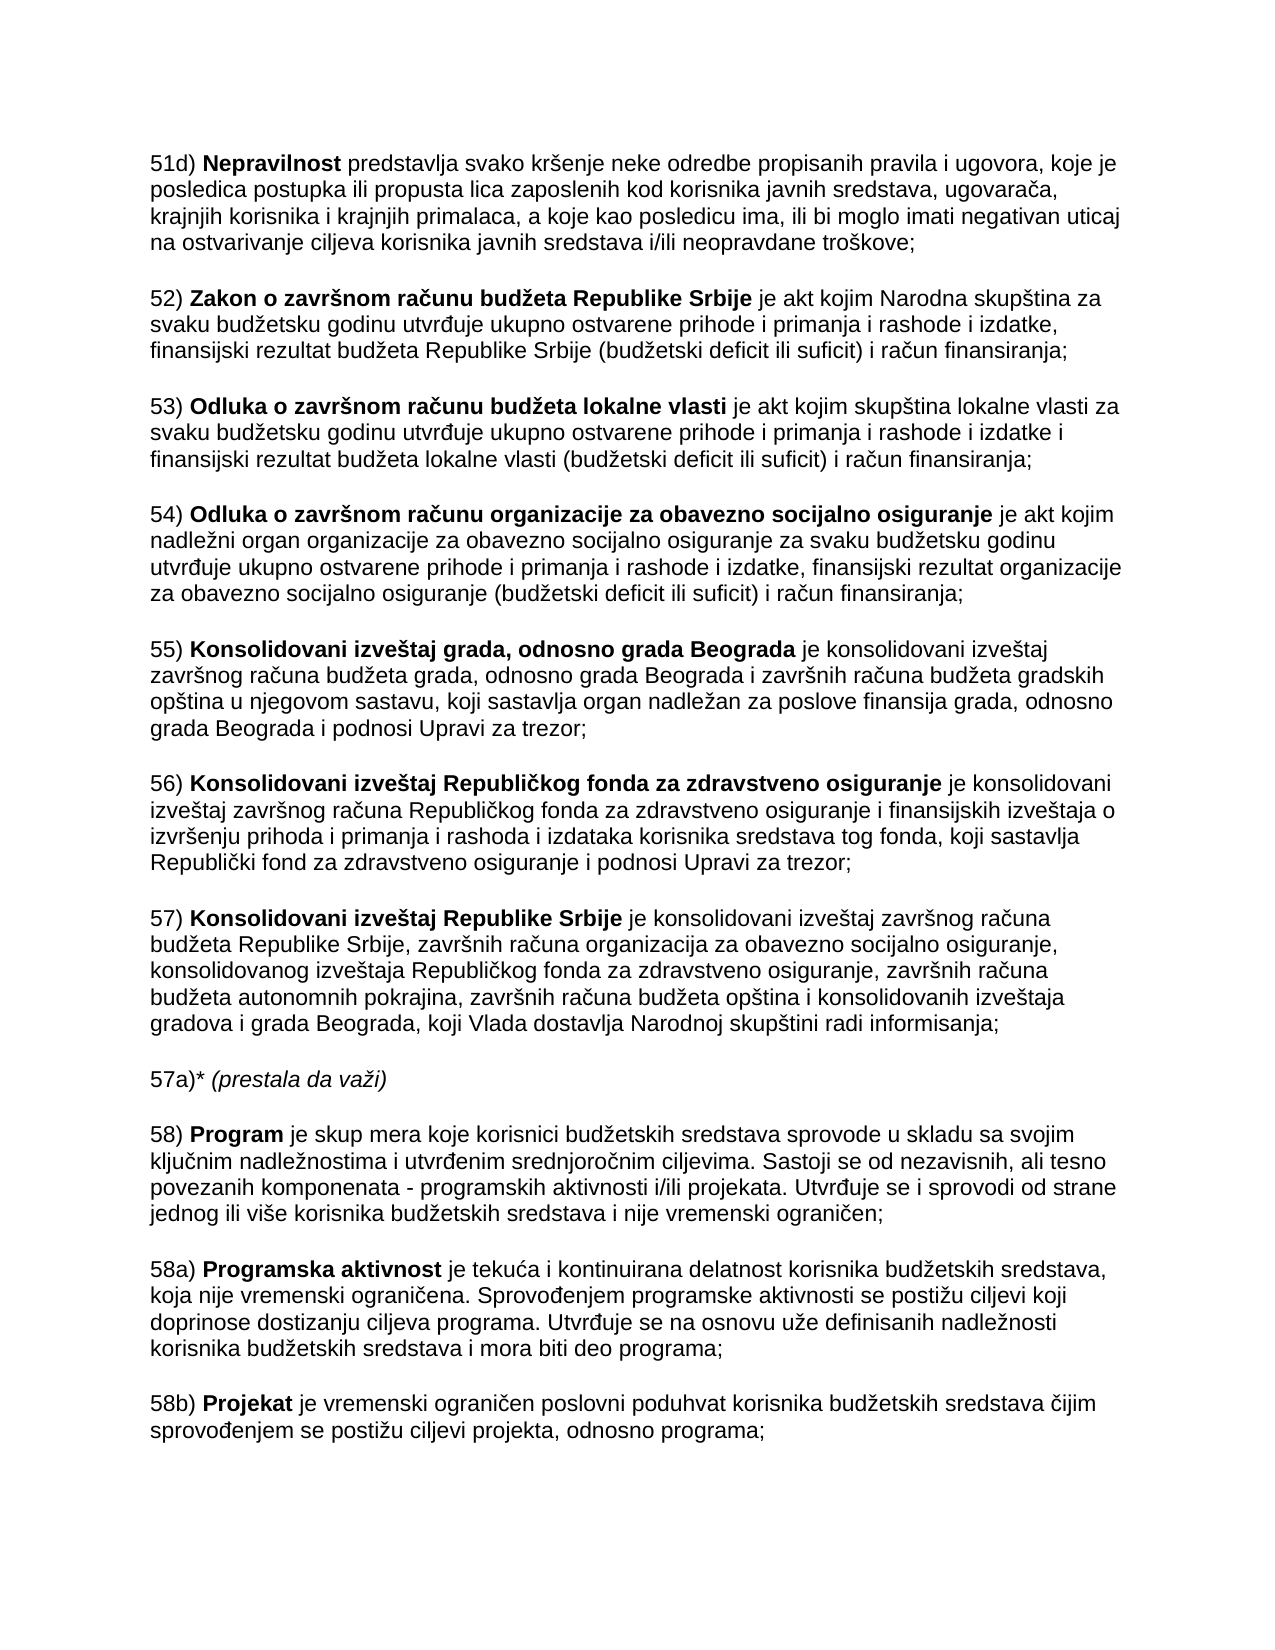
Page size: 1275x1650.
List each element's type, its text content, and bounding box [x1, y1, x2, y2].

text 58b) Projekat je vremenski ograničen poslovni poduhvat korisnika budžetskih sredstava čijim sprovođenjem se postižu ciljevi projekta, odnosno programa; [150, 1390, 1125, 1443]
text 57a)* (prestala da važi) [150, 1066, 1125, 1092]
text 56) Konsolidovani izveštaj Republičkog fonda za zdravstveno osiguranje je konsolidovani izveštaj završnog računa Republičkog fonda za zdravstveno osiguranje i finansijskih izveštaja o izvršenju prihoda i primanja i rashoda i izdataka korisnika sredstava tog fonda, koji sastavlja Republički fond za zdravstveno osiguranje i podnosi Upravi za trezor; [150, 770, 1125, 876]
text 55) Konsolidovani izveštaj grada, odnosno grada Beograda je konsolidovani izveštaj završnog računa budžeta grada, odnosno grada Beograda i završnih računa budžeta gradskih opština u njegovom sastavu, koji sastavlja organ nadležan za poslove finansija grada, odnosno grada Beograda i podnosi Upravi za trezor; [150, 636, 1125, 741]
text 54) Odluka o završnom računu organizacije za obavezno socijalno osiguranje je akt kojim nadležni organ organizacije za obavezno socijalno osiguranje za svaku budžetsku godinu utvrđuje ukupno ostvarene prihode i primanja i rashode i izdatke, finansijski rezultat organizacije za obavezno socijalno osiguranje (budžetski deficit ili suficit) i račun finansiranja; [150, 501, 1125, 606]
text 58a) Programska aktivnost je tekuća i kontinuirana delatnost korisnika budžetskih sredstava, koja nije vremenski ograničena. Sprovođenjem programske aktivnosti se postižu ciljevi koji doprinose dostizanju ciljeva programa. Utvrđuje se na osnovu uže definisanih nadležnosti korisnika budžetskih sredstava i mora biti deo programa; [150, 1256, 1125, 1361]
text 58) Program je skup mera koje korisnici budžetskih sredstava sprovode u skladu sa svojim ključnim nadležnostima i utvrđenim srednjoročnim ciljevima. Sastoji se od nezavisnih, ali tesno povezanih komponenata - programskih aktivnosti i/ili projekata. Utvrđuje se i sprovodi od strane jednog ili više korisnika budžetskih sredstava i nije vremenski ograničen; [150, 1121, 1125, 1227]
text 52) Zakon o završnom računu budžeta Republike Srbije je akt kojim Narodna skupština za svaku budžetsku godinu utvrđuje ukupno ostvarene prihode i primanja i rashode i izdatke, finansijski rezultat budžeta Republike Srbije (budžetski deficit ili suficit) i račun finansiranja; [150, 284, 1125, 364]
text 53) Odluka o završnom računu budžeta lokalne vlasti je akt kojim skupština lokalne vlasti za svaku budžetsku godinu utvrđuje ukupno ostvarene prihode i primanja i rashode i izdatke i finansijski rezultat budžeta lokalne vlasti (budžetski deficit ili suficit) i račun finansiranja; [150, 393, 1125, 472]
text 51d) Nepravilnost predstavlja svako kršenje neke odredbe propisanih pravila i ugovora, koje je posledica postupka ili propusta lica zaposlenih kod korisnika javnih sredstava, ugovarača, krajnjih korisnika i krajnjih primalaca, a koje kao posledicu ima, ili bi moglo imati negativan uticaj na ostvarivanje ciljeva korisnika javnih sredstava i/ili neopravdane troškove; [150, 150, 1125, 255]
text 57) Konsolidovani izveštaj Republike Srbije je konsolidovani izveštaj završnog računa budžeta Republike Srbije, završnih računa organizacija za obavezno socijalno osiguranje, konsolidovanog izveštaja Republičkog fonda za zdravstveno osiguranje, završnih računa budžeta autonomnih pokrajina, završnih računa budžeta opština i konsolidovanih izveštaja gradova i grada Beograda, koji Vlada dostavlja Narodnoj skupštini radi informisanja; [150, 905, 1125, 1037]
